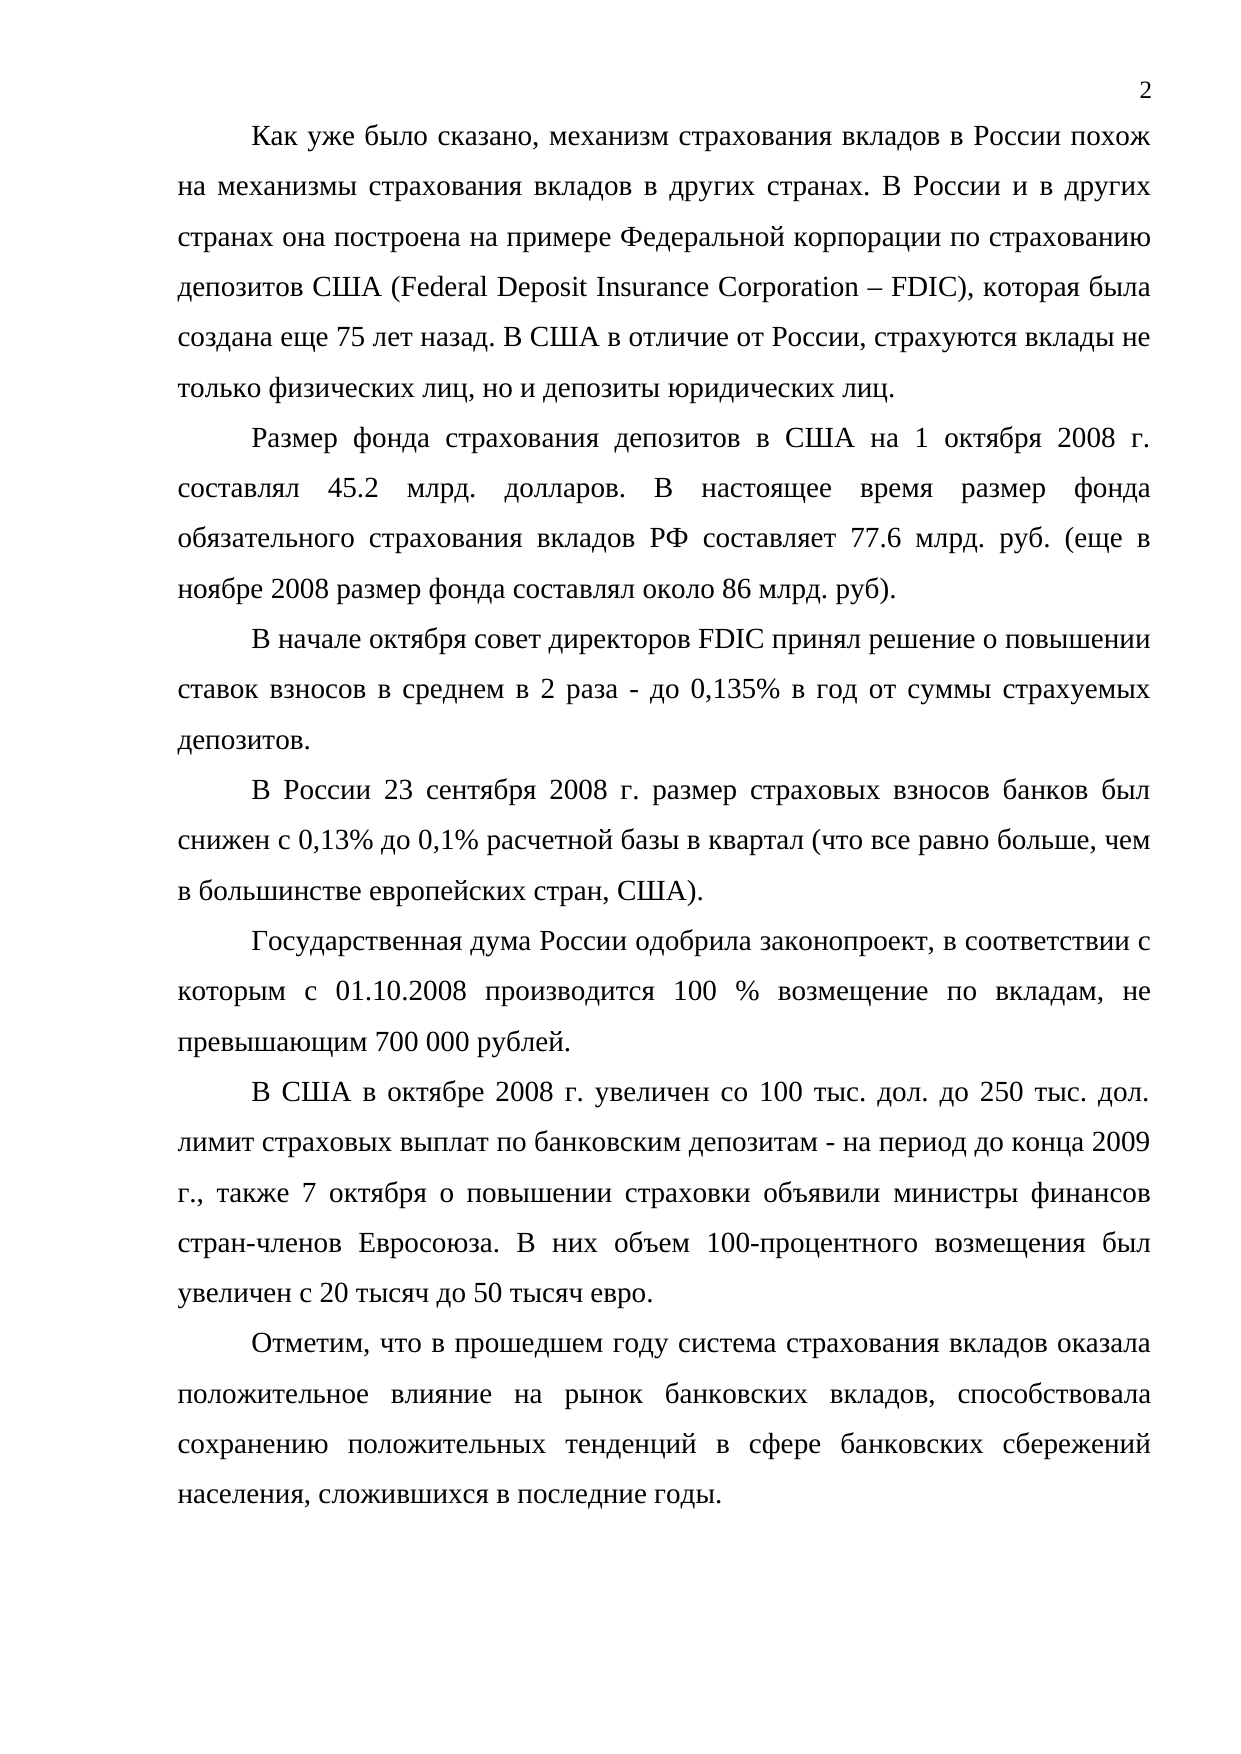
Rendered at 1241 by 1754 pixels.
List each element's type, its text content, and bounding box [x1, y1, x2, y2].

text В начале октября совет директоров FDIC принял решение о повышении ставок взносов в среднем в 2 раза - до 0,135% в год от суммы страхуемых депозитов. [177, 621, 1152, 755]
text Отметим, что в прошедшем году система страхования вкладов оказала положительное влияние на рынок банковских вкладов, способствовала сохранению положительных тенденций в сфере банковских сбережений населения, сложившихся в последние годы. [177, 1326, 1152, 1510]
text В США в октябре . увеличен со 100 тыс. дол. до 250 тыс. дол. лимит страховых выплат по банковским депозитам - на период до конца ., также 7 октября о повышении страховки объявили министры финансов стран-членов Евросоюза. В них объем 100-процентного возмещения был увеличен с 20 тысяч до 50 тысяч евро. [177, 1074, 1152, 1309]
text В России 23 сентября . размер страховых взносов банков был снижен с 0,13% до 0,1% расчетной базы в квартал (что все равно больше, чем в большинстве европейских стран, США). [177, 772, 1152, 906]
text Как уже было сказано, механизм страхования вкладов в России похож на механизмы страхования вкладов в других странах. В России и в других странах она построена на примере Федеральной корпорации по страхованию депозитов США (Federal Deposit Insurance Corporation – FDIC), которая была создана еще 75 лет назад. В США в отличие от России, страхуются вклады не только физических лиц, но и депозиты юридических лиц. [177, 118, 1152, 403]
text Размер фонда страхования депозитов в США на 1 октября . составлял 45.2 млрд. долларов. В настоящее время размер фонда обязательного страхования вкладов РФ составляет 77.6 млрд. руб. (еще в ноябре 2008 размер фонда составлял около 86 млрд. руб). [177, 420, 1152, 604]
text Государственная дума России одобрила законопроект, в соответствии с которым с 01.10.2008 производится 100 % возмещение по вкладам, не превышающим 700 000 рублей. [177, 923, 1152, 1057]
